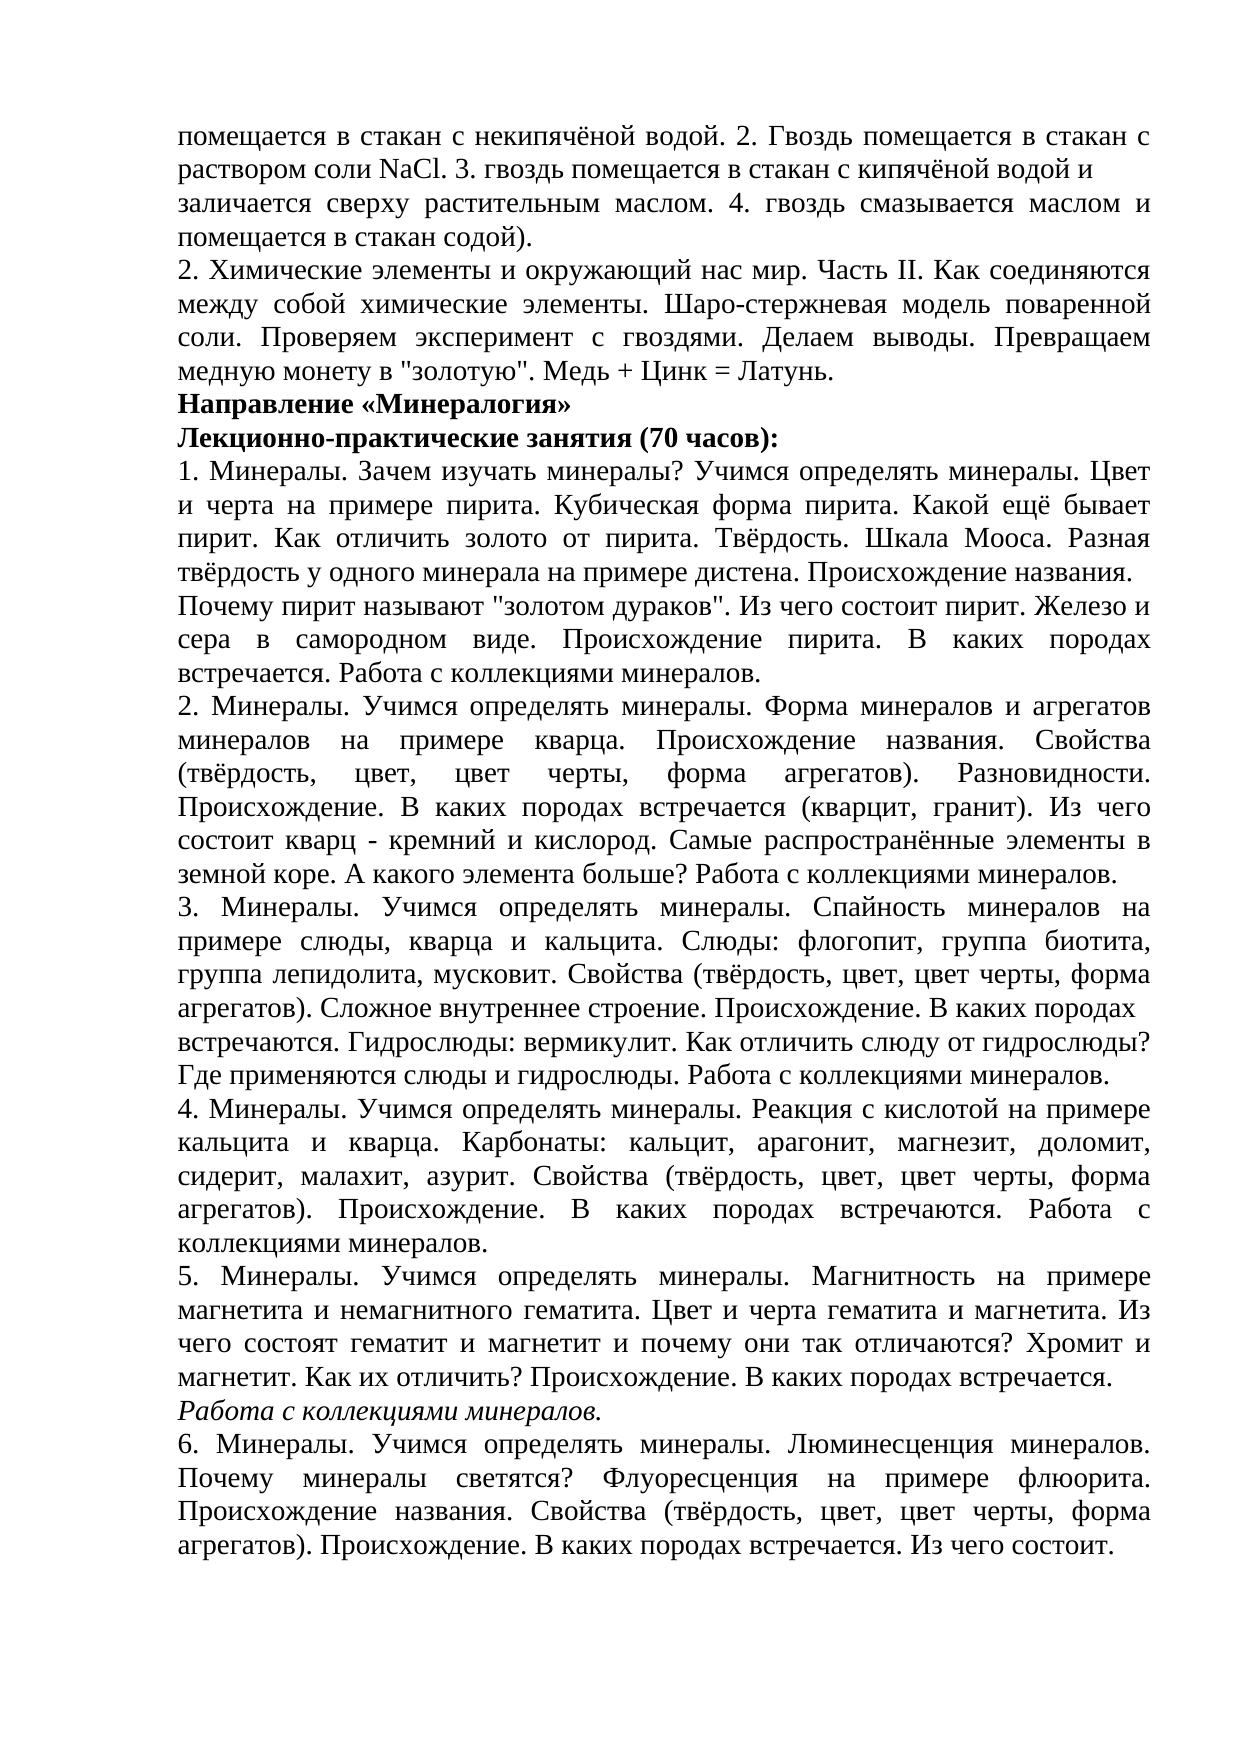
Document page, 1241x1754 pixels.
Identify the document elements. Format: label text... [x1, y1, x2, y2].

text 1. Минералы. Зачем изучать минералы? Учимся определять минералы. Цвет и черта на примере пирита. Кубическая форма пирита. Какой ещё бывает пирит. Как отличить золото от пирита. Твёрдость. Шкала Мооса. Разная твёрдость у одного минерала на примере дистена. Происхождение названия. [177, 453, 1152, 588]
text 6. Минералы. Учимся определять минералы. Люминесценция минералов. Почему минералы светятся? Флуоресценция на примере флюорита. Происхождение названия. Свойства (твёрдость, цвет, цвет черты, форма агрегатов). Происхождение. В каких породах встречается. Из чего состоит. [177, 1426, 1152, 1560]
text Направление «Минералогия» [177, 386, 1152, 420]
text 5. Минералы. Учимся определять минералы. Магнитность на примере магнетита и немагнитного гематита. Цвет и черта гематита и магнетита. Из чего состоят гематит и магнетит и почему они так отличаются? Хромит и магнетит. Как их отличить? Происхождение. В каких породах встречается. [177, 1258, 1152, 1393]
text 3. Минералы. Учимся определять минералы. Спайность минералов на примере слюды, кварца и кальцита. Слюды: флогопит, группа биотита, группа лепидолита, мусковит. Свойства (твёрдость, цвет, цвет черты, форма агрегатов). Сложное внутреннее строение. Происхождение. В каких породах [177, 889, 1152, 1024]
text 4. Минералы. Учимся определять минералы. Реакция с кислотой на примере кальцита и кварца. Карбонаты: кальцит, арагонит, магнезит, доломит, сидерит, малахит, азурит. Свойства (твёрдость, цвет, цвет черты, форма агрегатов). Происхождение. В каких породах встречаются. Работа с коллекциями минералов. [177, 1091, 1152, 1258]
text Лекционно-практические занятия (70 часов): [177, 420, 1152, 453]
text 2. Минералы. Учимся определять минералы. Форма минералов и агрегатов минералов на примере кварца. Происхождение названия. Свойства (твёрдость, цвет, цвет черты, форма агрегатов). Разновидности. Происхождение. В каких породах встречается (кварцит, гранит). Из чего состоит кварц - кремний и кислород. Самые распространённые элементы в земной коре. А какого элемента больше? Работа с коллекциями минералов. [177, 688, 1152, 889]
text Почему пирит называют "золотом дураков". Из чего состоит пирит. Железо и сера в самородном виде. Происхождение пирита. В каких породах встречается. Работа с коллекциями минералов. [177, 588, 1152, 688]
text встречаются. Гидрослюды: вермикулит. Как отличить слюду от гидрослюды? Где применяются слюды и гидрослюды. Работа с коллекциями минералов. [177, 1024, 1152, 1091]
text заличается сверху растительным маслом. 4. гвоздь смазывается маслом и помещается в стакан содой). [177, 185, 1152, 252]
text 2. Химические элементы и окружающий нас мир. Часть II. Как соединяются между собой химические элементы. Шаро-стержневая модель поваренной соли. Проверяем эксперимент с гвоздями. Делаем выводы. Превращаем медную монету в "золотую". Медь + Цинк = Латунь. [177, 252, 1152, 386]
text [177, 118, 1152, 185]
text Работа с коллекциями минералов. [177, 1393, 1152, 1426]
